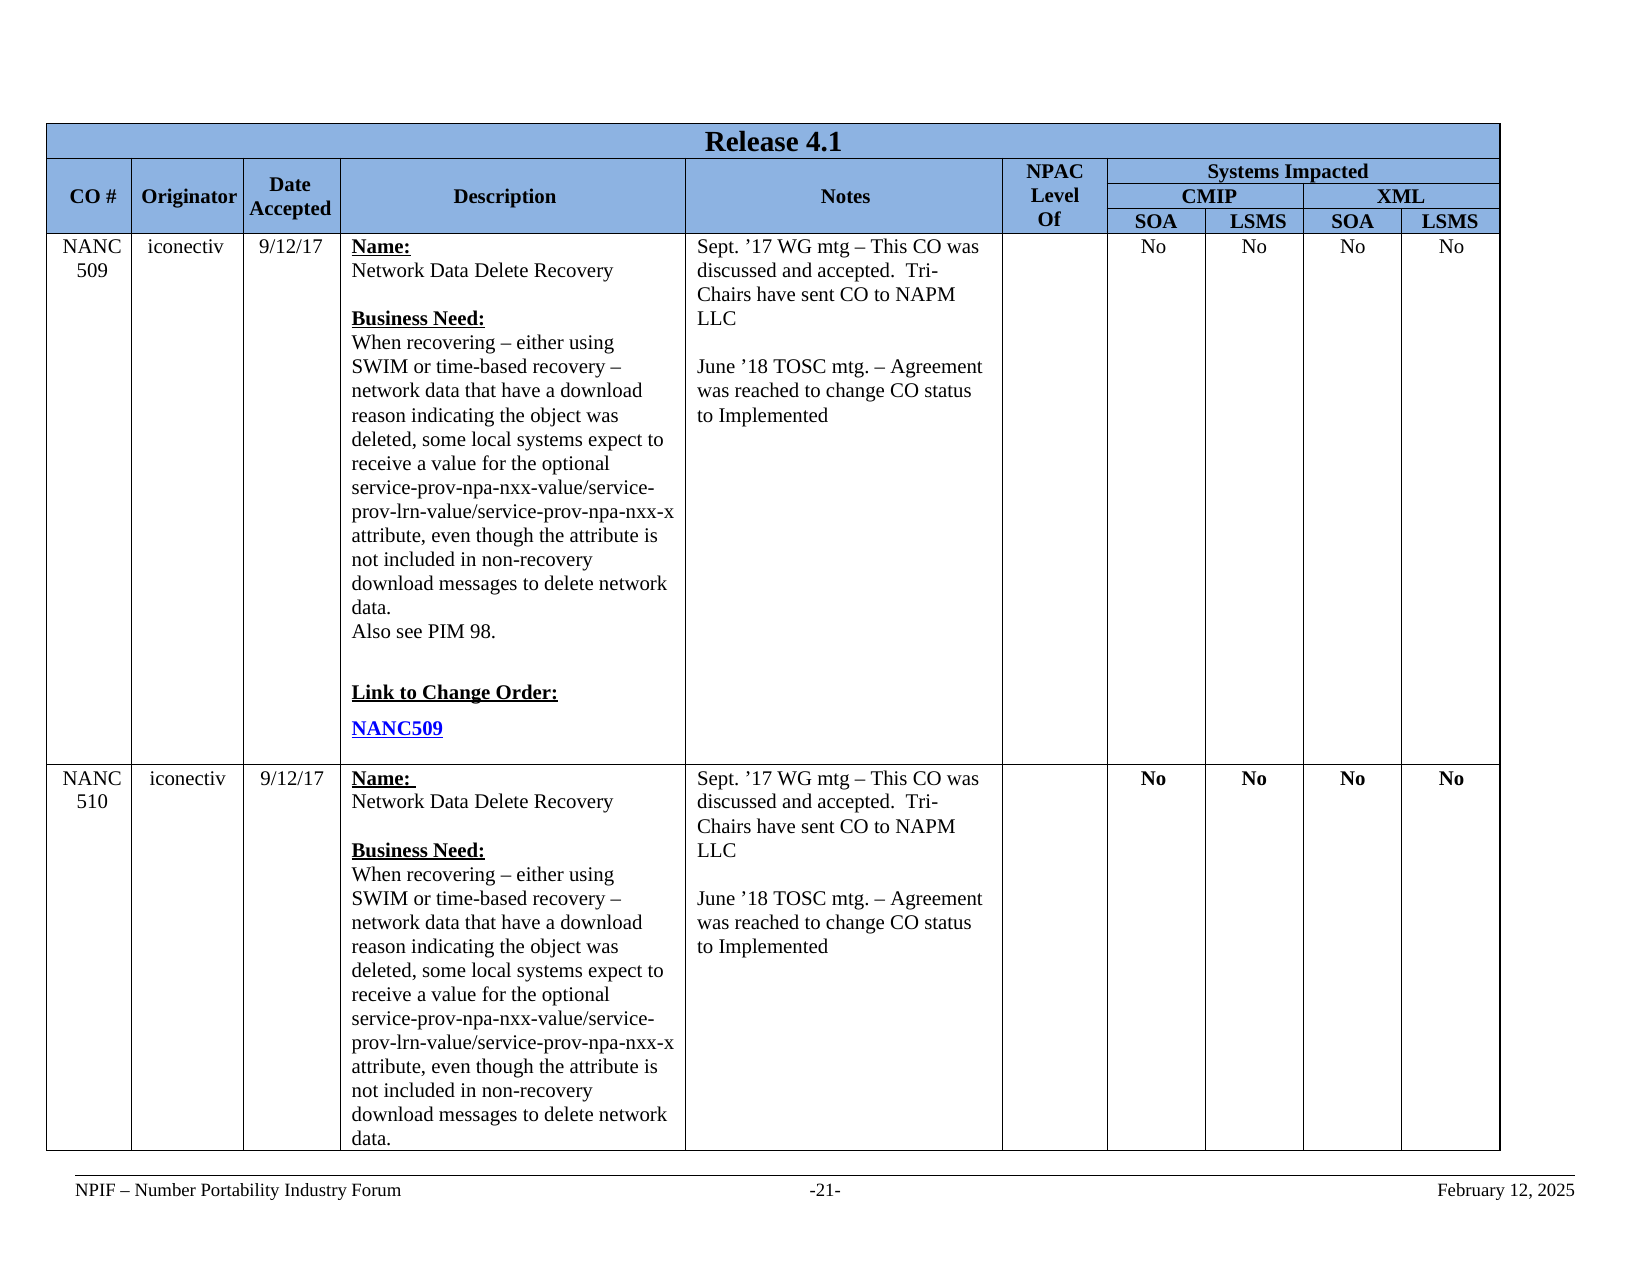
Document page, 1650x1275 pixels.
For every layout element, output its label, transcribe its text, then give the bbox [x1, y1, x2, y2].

table_cell 9/12/17 [244, 765, 340, 1150]
table_cell SOA [1108, 209, 1205, 233]
table_cell LSMS [1206, 209, 1303, 233]
table_cell No [1402, 234, 1499, 764]
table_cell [686, 765, 1002, 1150]
table_cell 9/12/17 [244, 234, 340, 764]
table_cell Date Accepted [244, 159, 340, 233]
table_cell [1003, 765, 1107, 1150]
table_cell No [1304, 234, 1401, 764]
table_cell No [1108, 765, 1205, 1150]
table_cell XML [1304, 184, 1499, 208]
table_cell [341, 765, 685, 1150]
table_cell CO # [47, 159, 131, 233]
table_cell Originator [132, 159, 243, 233]
table_cell NPAC Level Of Effort [1003, 159, 1107, 233]
table_cell Name: Network Data Delete Recovery Business Need: When recovering – either using SWIM or time-based recovery – network data that have a download reason indicating the object was deleted, some local systems expect to receive a value for the optional service-prov-npa-nxx-value/service-prov-lrn-value/service-prov-npa-nxx-x attribute, even though the attribute is not included in non-recovery download messages to delete network data. Also see PIM 98. Link to Change Order: NANC509 [341, 234, 685, 764]
table_cell SOA [1304, 209, 1401, 233]
table_cell Systems Impacted [1108, 159, 1499, 183]
table_cell iconectiv [132, 765, 243, 1150]
table_cell NANC 509 [47, 234, 131, 764]
table_cell LSMS [1402, 209, 1499, 233]
table_cell No [1206, 234, 1303, 764]
table_cell Notes [686, 159, 1002, 233]
table_cell iconectiv [132, 234, 243, 764]
table_cell No [1206, 765, 1303, 1150]
table_cell Description [341, 159, 685, 233]
table_cell NANC 510 [47, 765, 131, 1150]
table_cell No [1304, 765, 1401, 1150]
table_cell No [1108, 234, 1205, 764]
table_cell CMIP [1108, 184, 1303, 208]
table_cell No [1402, 765, 1499, 1150]
table_header Release 4.1 [47, 124, 1499, 158]
table_cell [1003, 234, 1107, 764]
